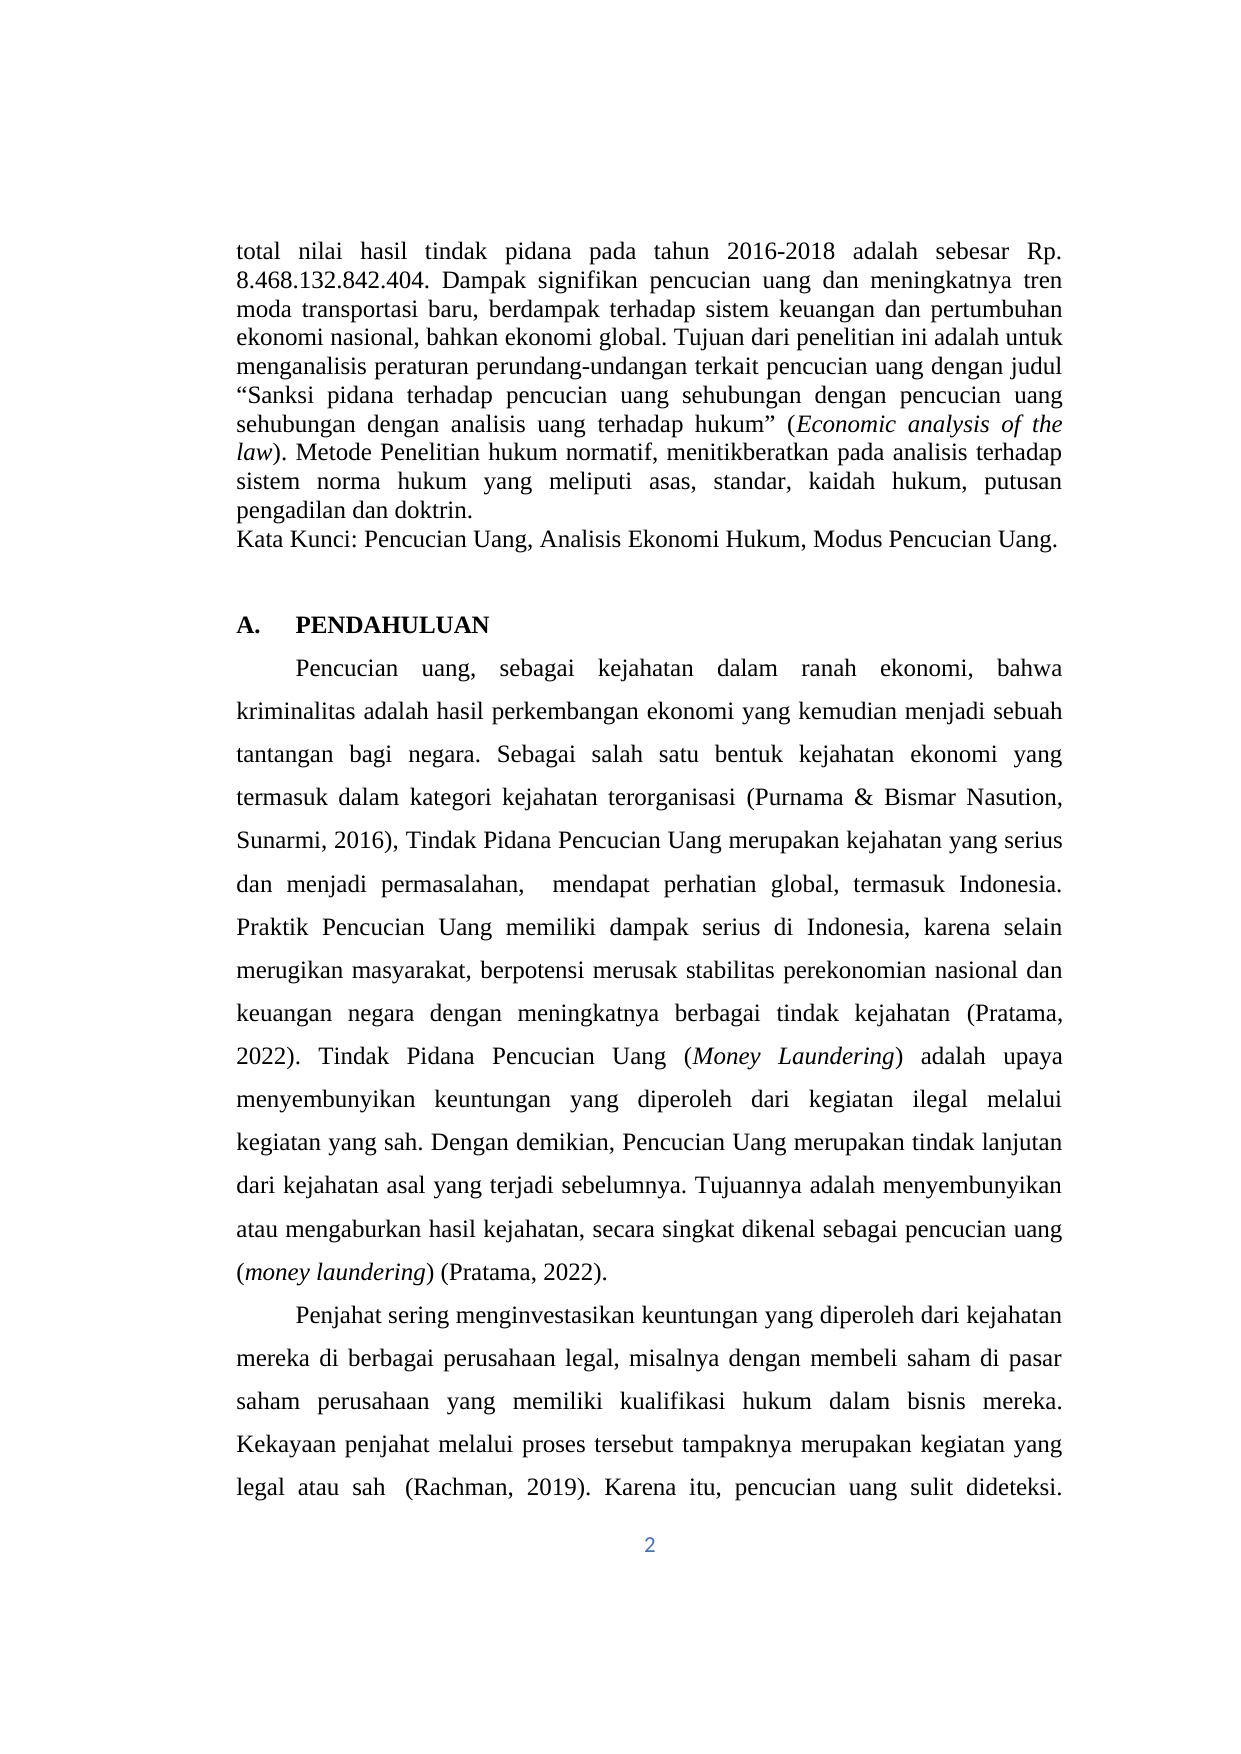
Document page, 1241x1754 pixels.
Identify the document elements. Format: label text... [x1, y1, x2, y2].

text Kata Kunci: Pencucian Uang, Analisis Ekonomi Hukum, Modus Pencucian Uang. [236, 524, 1063, 552]
subtitle PENDAHULUAN [236, 610, 1063, 639]
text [236, 1300, 1063, 1501]
text Pencucian uang, sebagai kejahatan dalam ranah ekonomi, bahwa kriminalitas adalah hasil perkembangan ekonomi yang kemudian menjadi sebuah tantangan bagi negara. Sebagai salah satu bentuk kejahatan ekonomi yang termasuk dalam kategori kejahatan terorganisasi (Purnama & Bismar Nasution, Sunarmi, 2016), Tindak Pidana Pencucian Uang merupakan kejahatan yang serius dan menjadi permasalahan, mendapat perhatian global, termasuk Indonesia. Praktik Pencucian Uang memiliki dampak serius di Indonesia, karena selain merugikan masyarakat, berpotensi merusak stabilitas perekonomian nasional dan keuangan negara dengan meningkatnya berbagai tindak kejahatan (Pratama, 2022). Tindak Pidana Pencucian Uang (Money Laundering) adalah upaya menyembunyikan keuntungan yang diperoleh dari kegiatan ilegal melalui kegiatan yang sah. Dengan demikian, Pencucian Uang merupakan tindak lanjutan dari kejahatan asal yang terjadi sebelumnya. Tujuannya adalah menyembunyikan atau mengaburkan hasil kejahatan, secara singkat dikenal sebagai pencucian uang (money laundering) (Pratama, 2022). [236, 653, 1063, 1286]
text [236, 236, 1063, 524]
